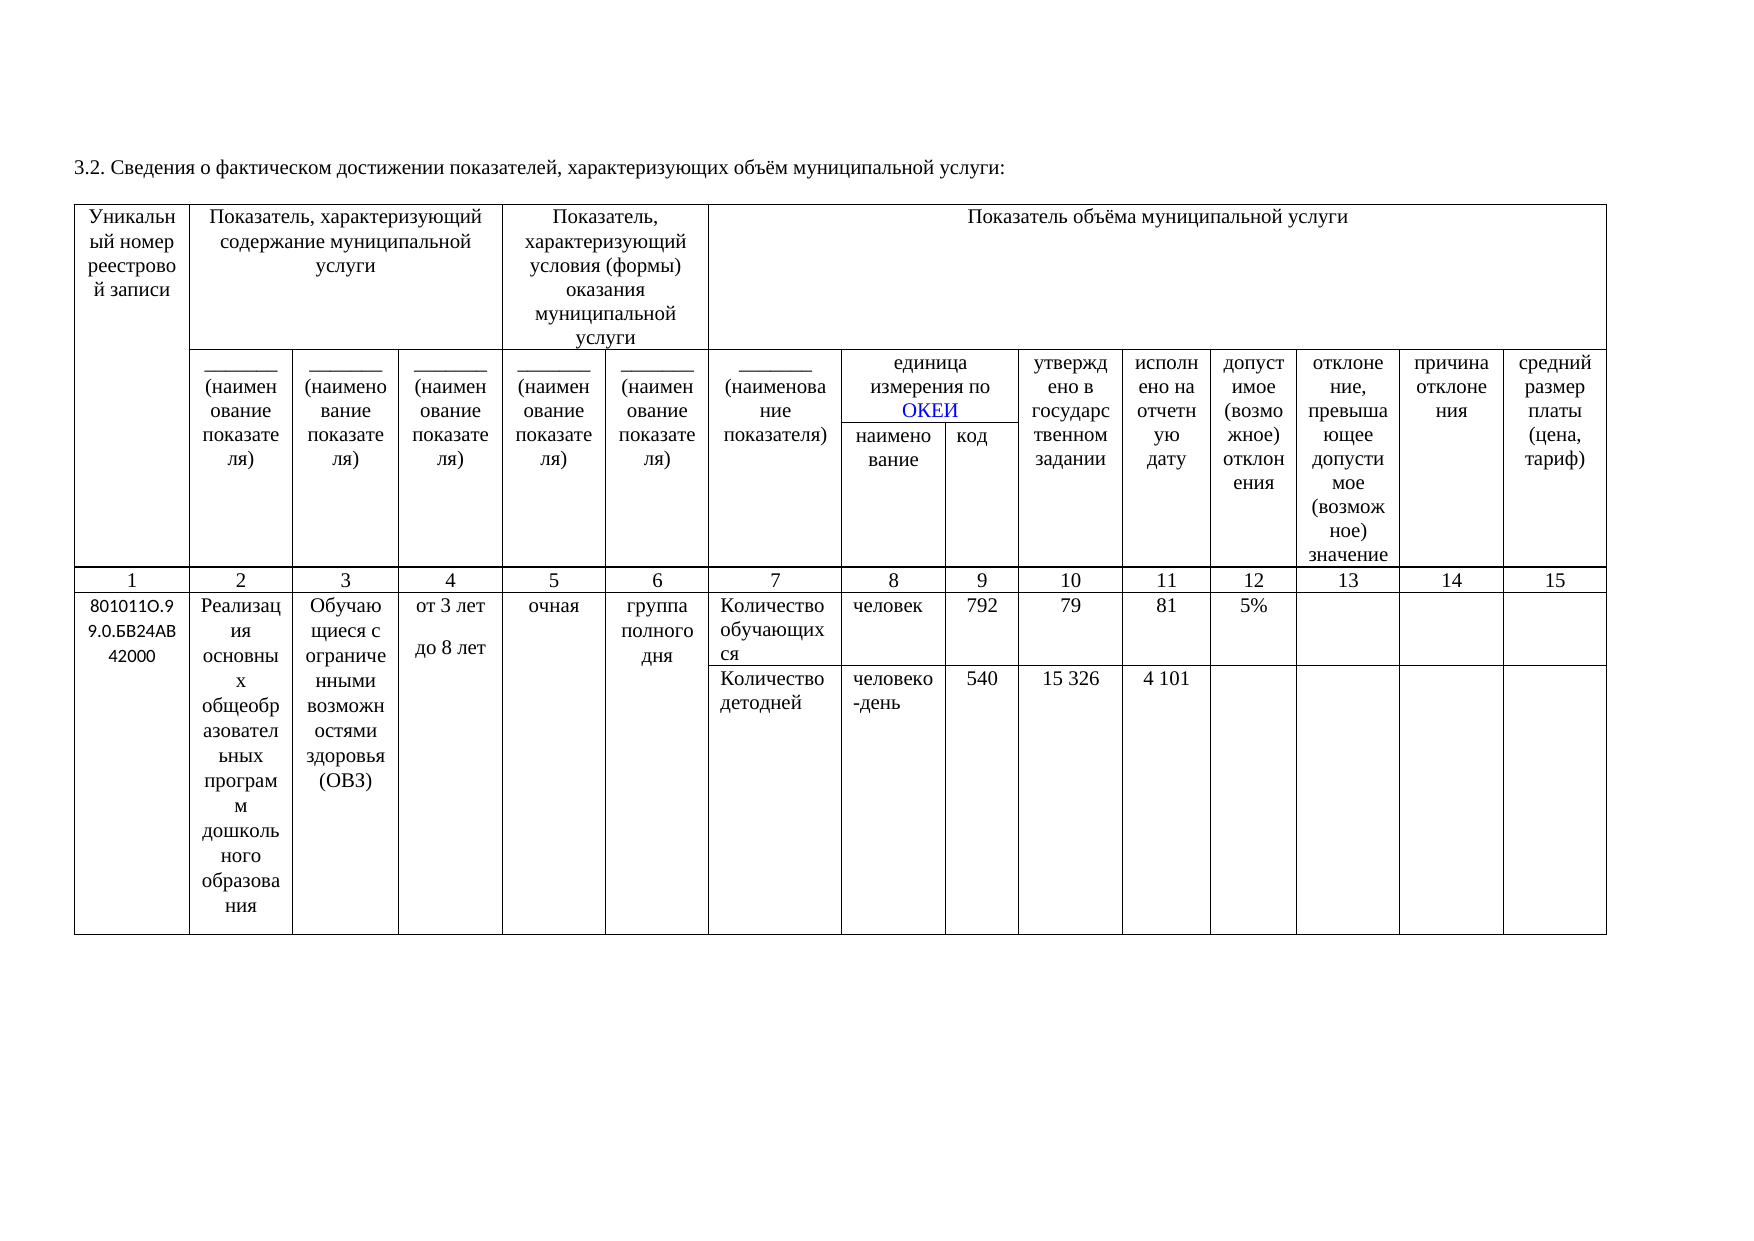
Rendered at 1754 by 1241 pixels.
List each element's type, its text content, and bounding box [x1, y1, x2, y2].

table_cell от 3 лет до 8 лет [399, 593, 502, 934]
table_header Уникальный номер реестровой записи [75, 205, 189, 566]
table_cell _______ (наименование показателя) [190, 350, 292, 566]
table_cell 1 [75, 568, 189, 592]
table_cell 792 [946, 593, 1018, 665]
table_header Показатель, характеризующий содержание муниципальной услуги [190, 205, 502, 349]
table_cell наименование [842, 423, 945, 566]
table_cell 5 [503, 568, 605, 592]
table_cell _______ (наименование показателя) [606, 350, 708, 566]
table_cell [1297, 593, 1399, 665]
table_cell _______ (наименование показателя) [399, 350, 502, 566]
table_cell 4 [399, 568, 502, 592]
table_cell [1504, 666, 1606, 934]
table_cell 7 [709, 568, 841, 592]
text 3.2. Сведения о фактическом достижении показателей, характеризующих объём муниципальной услуги: [74, 155, 1698, 179]
table_cell исполнено на отчетную дату [1123, 350, 1210, 566]
table_cell причина отклонения [1400, 350, 1503, 566]
table_cell допустимое (возможное) отклонения [1211, 350, 1296, 566]
table_cell [1400, 666, 1503, 934]
table_cell 81 [1123, 593, 1210, 665]
table_cell 12 [1211, 568, 1296, 592]
table_cell человеко-день [842, 666, 945, 934]
table_cell 13 [1297, 568, 1399, 592]
table_cell 11 [1123, 568, 1210, 592]
table_cell очная [503, 593, 605, 934]
table_cell 9 [946, 568, 1018, 592]
table_cell 5% [1211, 593, 1296, 665]
table_cell отклонение, превышающее допустимое (возможное) значение [1297, 350, 1399, 566]
table_cell 79 [1019, 593, 1122, 665]
table_cell 10 [1019, 568, 1122, 592]
table_cell Обучающиеся с ограниченными возможностями здоровья (ОВЗ) [293, 593, 398, 934]
table_cell 801011О.99.0.БВ24АВ42000 [75, 593, 189, 934]
table_header Показатель объёма муниципальной услуги [709, 205, 1606, 349]
table_header Показатель, характеризующий условия (формы) оказания муниципальной услуги [503, 205, 708, 349]
table_cell утверждено в государственном задании [1019, 350, 1122, 566]
table_cell 14 [1400, 568, 1503, 592]
table_cell 6 [606, 568, 708, 592]
table_cell 8 [842, 568, 945, 592]
table_cell группа полного дня [606, 593, 708, 934]
table_cell 2 [190, 568, 292, 592]
table_cell код [946, 423, 1018, 566]
table_cell Реализация основных общеобразовательных программ дошкольного образования [190, 593, 292, 934]
table_cell Количество обучающихся [709, 593, 841, 665]
table_cell единица измерения по ОКЕИ [842, 350, 1018, 422]
table_cell 540 [946, 666, 1018, 934]
table_cell 4 101 [1123, 666, 1210, 934]
table_cell _______ (наименование показателя) [709, 350, 841, 566]
table_cell _______ (наименование показателя) [503, 350, 605, 566]
table_cell [1400, 593, 1503, 665]
table_cell средний размер платы (цена, тариф) [1504, 350, 1606, 566]
table_cell _______ (наименование показателя) [293, 350, 398, 566]
table_cell [1504, 593, 1606, 665]
table_cell [1211, 666, 1296, 934]
table_cell 15 [1504, 568, 1606, 592]
table_cell 3 [293, 568, 398, 592]
table_cell человек [842, 593, 945, 665]
table_cell [1297, 666, 1399, 934]
table_cell Количество детодней [709, 666, 841, 934]
table_cell 15 326 [1019, 666, 1122, 934]
